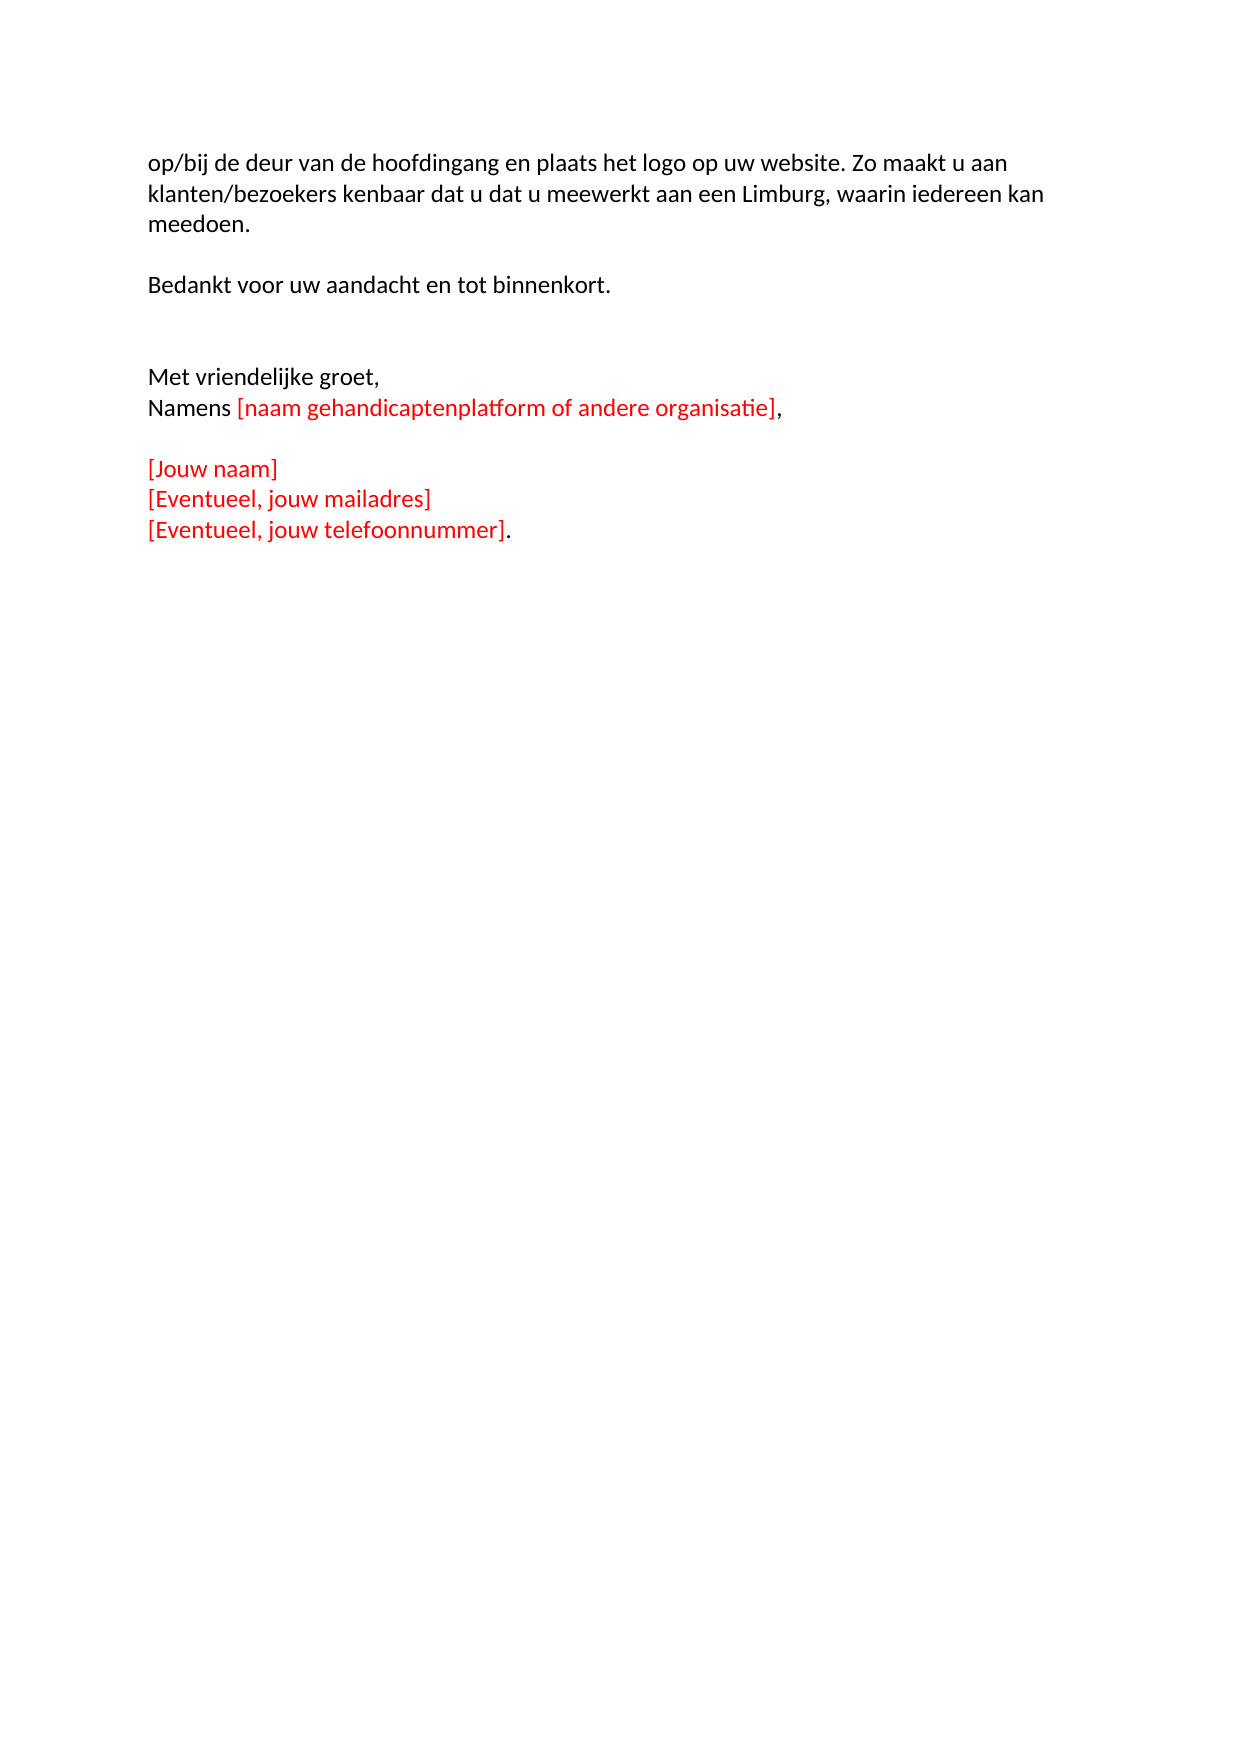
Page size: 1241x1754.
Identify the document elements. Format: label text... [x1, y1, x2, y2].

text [148, 148, 1093, 239]
text [Eventueel, jouw telefoonnummer]. [148, 514, 1093, 544]
text Namens [naam gehandicaptenplatform of andere organisatie], [148, 392, 1093, 422]
text Met vriendelijke groet, [148, 361, 1093, 392]
text [Eventueel, jouw mailadres] [148, 483, 1093, 514]
text Bedankt voor uw aandacht en tot binnenkort. [148, 270, 1093, 300]
text [Jouw naam] [148, 453, 1093, 483]
